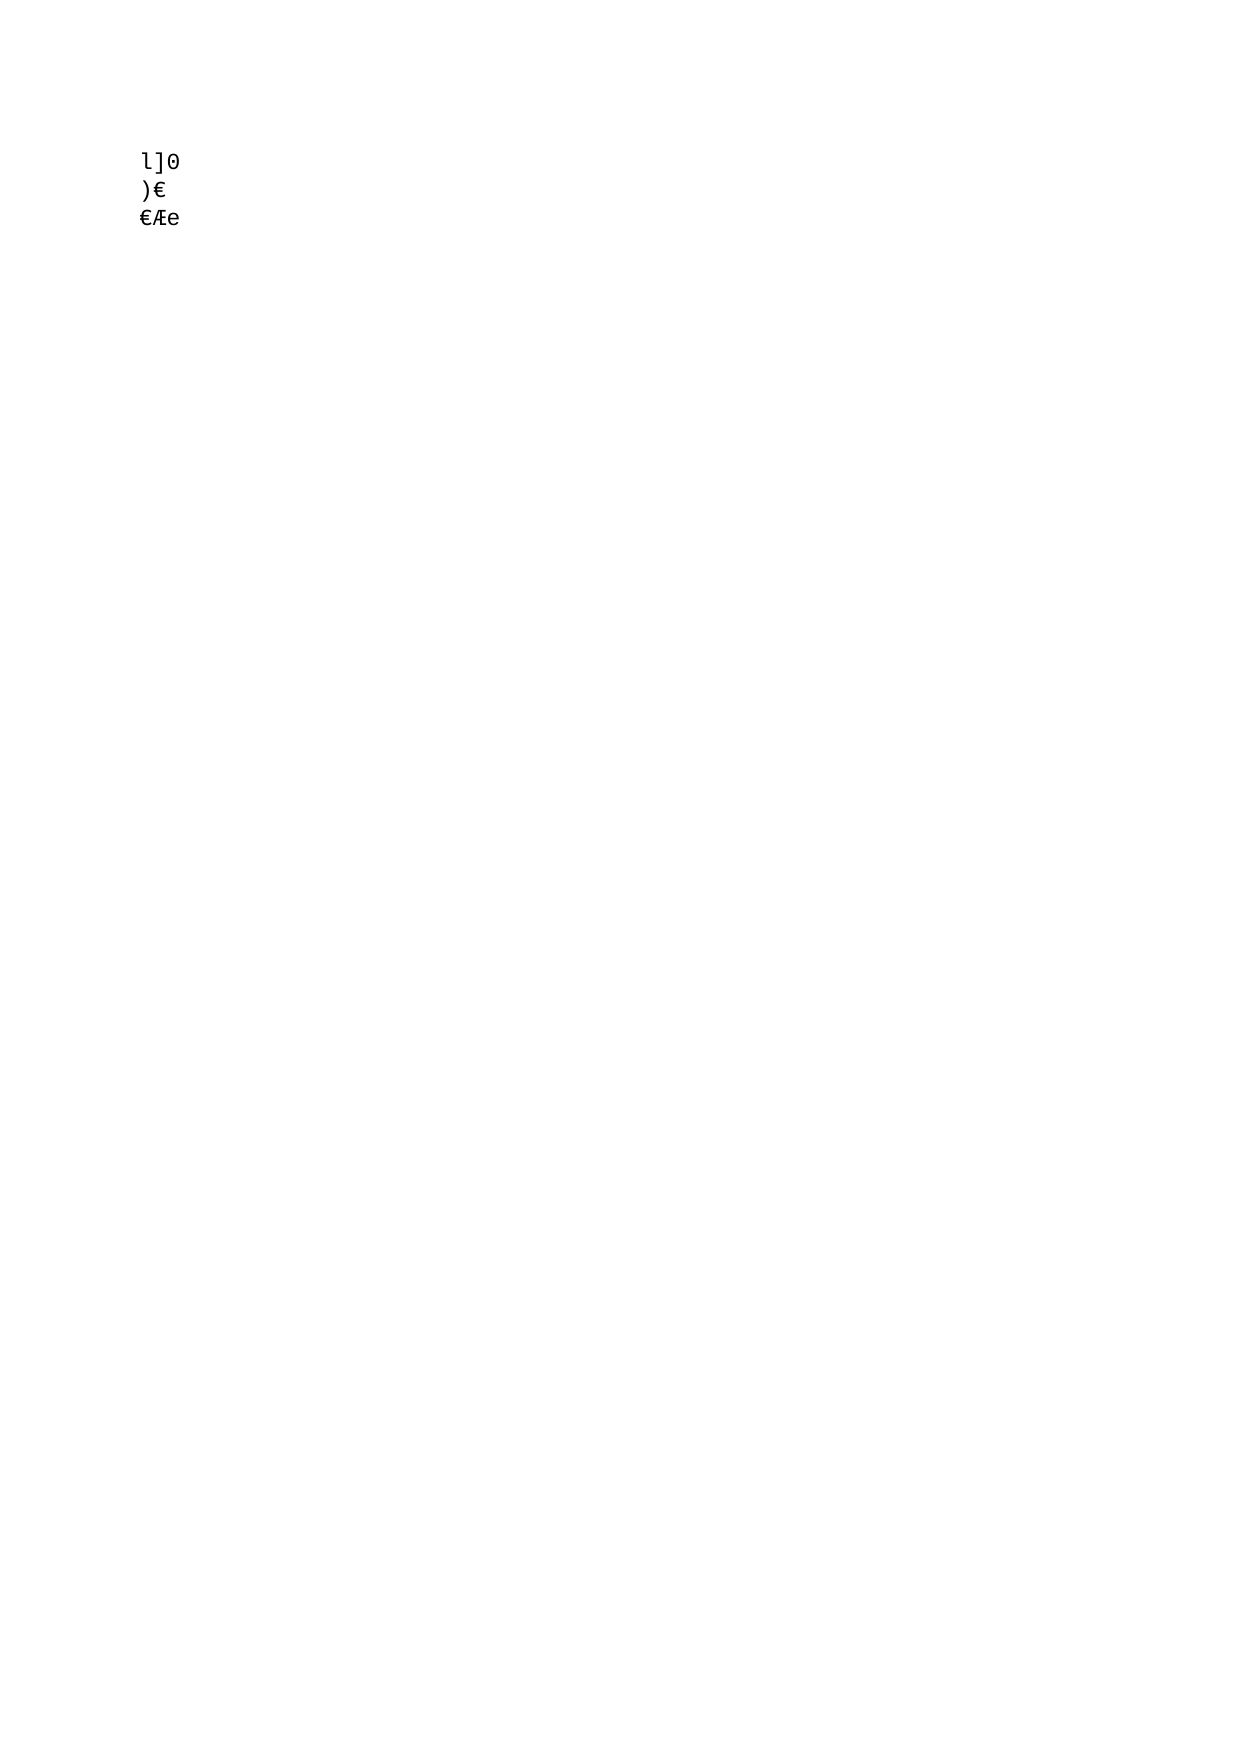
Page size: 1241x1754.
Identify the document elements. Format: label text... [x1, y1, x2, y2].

text l]0 )€ €Æe .âeH€ U6ý?ä 6+7= E6þgB’š«@<áÛÜ@0¸Š¿àÜp 0q'h4á'Ib‘Ú­HgiÏ €€Þ?éý5Šb? [139, 150, 1101, 232]
